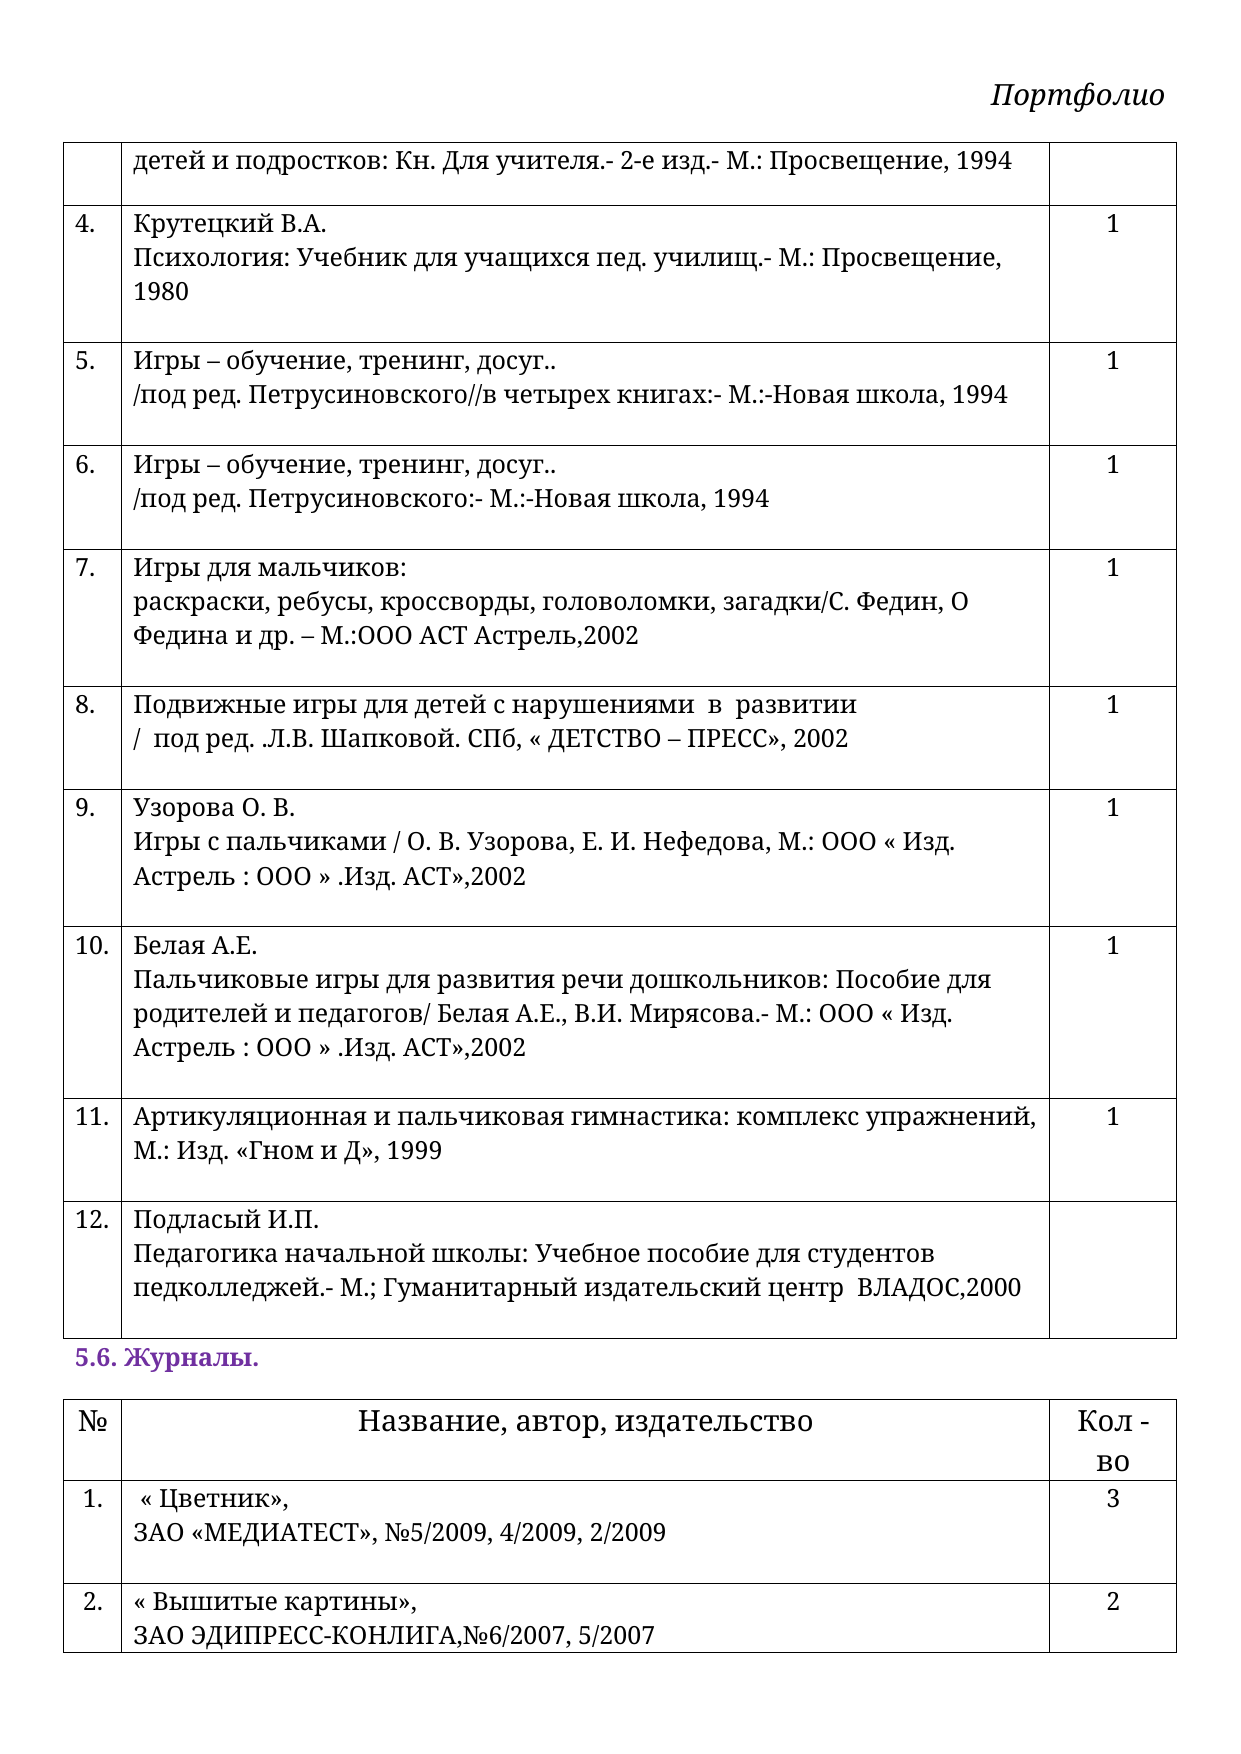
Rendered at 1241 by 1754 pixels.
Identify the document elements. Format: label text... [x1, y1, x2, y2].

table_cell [122, 143, 1049, 205]
table_cell 9. [64, 790, 121, 926]
table_cell Белая А.Е. Пальчиковые игры для развития речи дошкольников: Пособие для родителей и педагогов/ Белая А.Е., В.И. Мирясова.- М.: ООО « Изд. Астрель : ООО » .Изд. АСТ»,2002 [122, 927, 1049, 1098]
text 5.6. Журналы. [75, 1339, 1165, 1373]
table_cell 1 [1050, 143, 1176, 205]
table_cell 5. [64, 343, 121, 445]
table_cell 8. [64, 687, 121, 789]
table_cell Игры – обучение, тренинг, досуг.. /под ред. Петрусиновского//в четырех книгах:- М.:-Новая школа, 1994 [122, 343, 1049, 445]
table_cell « Цветник», ЗАО «МЕДИАТЕСТ», №5/2009, 4/2009, 2/2009 [122, 1481, 1049, 1583]
table_cell 11. [64, 1099, 121, 1201]
table_cell 1 [1050, 206, 1176, 342]
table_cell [122, 1584, 1049, 1652]
table_cell 3 [1050, 1481, 1176, 1583]
table_cell 6. [64, 446, 121, 548]
table_cell 12. [64, 1202, 121, 1338]
table_cell Узорова О. В. Игры с пальчиками / О. В. Узорова, Е. И. Нефедова, М.: ООО « Изд. Астрель : ООО » .Изд. АСТ»,2002 [122, 790, 1049, 926]
table_cell 4. [64, 206, 121, 342]
table_cell Игры – обучение, тренинг, досуг.. /под ред. Петрусиновского:- М.:-Новая школа, 1994 [122, 446, 1049, 548]
table_cell Подвижные игры для детей с нарушениями в развитии / под ред. .Л.В. Шапковой. СПб, « ДЕТСТВО – ПРЕСС», 2002 [122, 687, 1049, 789]
table_header Кол - во [1050, 1400, 1176, 1479]
table_cell Крутецкий В.А. Психология: Учебник для учащихся пед. училищ.- М.: Просвещение, 1980 [122, 206, 1049, 342]
table_cell 10. [64, 927, 121, 1098]
table_cell 1 [1050, 687, 1176, 789]
table_cell 1 [1050, 343, 1176, 445]
table_cell 1 [1050, 446, 1176, 548]
table_cell 7. [64, 550, 121, 686]
table_cell Подласый И.П. Педагогика начальной школы: Учебное пособие для студентов педколледжей.- М.; Гуманитарный издательский центр ВЛАДОС,2000 [122, 1202, 1049, 1338]
table_cell 2. [64, 1584, 121, 1652]
table_cell 1 [1050, 550, 1176, 686]
table_cell 1. [64, 1481, 121, 1583]
table_header № [64, 1400, 121, 1479]
table_cell 2 [1050, 1584, 1176, 1652]
table_cell 1 [1050, 1099, 1176, 1201]
table_cell 1 [1050, 790, 1176, 926]
table_cell [1050, 1202, 1176, 1338]
table_cell Артикуляционная и пальчиковая гимнастика: комплекс упражнений, М.: Изд. «Гном и Д», 1999 [122, 1099, 1049, 1201]
table_header Название, автор, издательство [122, 1400, 1049, 1479]
table_cell 3. [64, 143, 121, 205]
table_cell 1 [1050, 927, 1176, 1098]
table_cell Игры для мальчиков: раскраски, ребусы, кроссворды, головоломки, загадки/С. Федин, О Федина и др. – М.:ООО АСТ Астрель,2002 [122, 550, 1049, 686]
